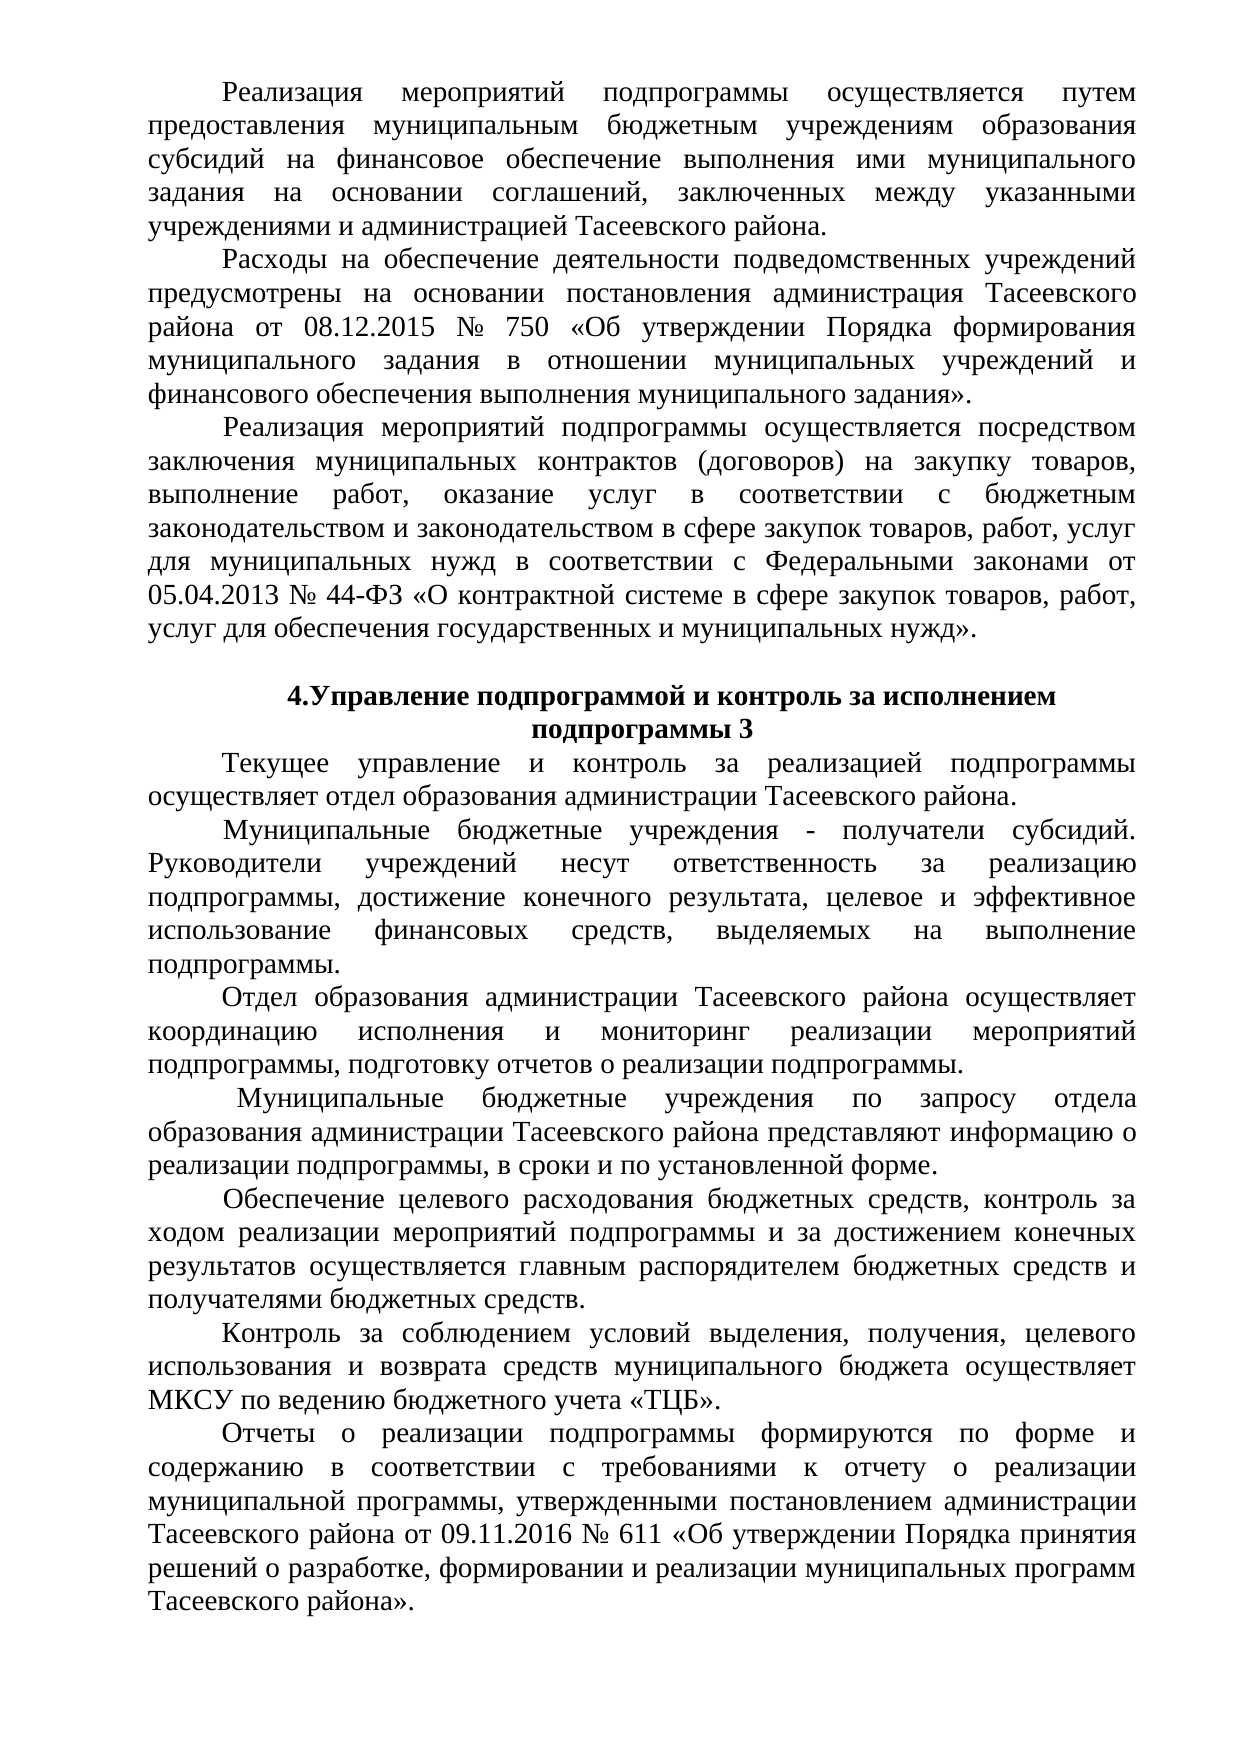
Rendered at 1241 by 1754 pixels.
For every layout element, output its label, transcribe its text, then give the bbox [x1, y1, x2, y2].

text 4.Управление подпрограммой и контроль за исполнением подпрограммы 3 [148, 678, 1137, 745]
text Реализация мероприятий подпрограммы осуществляется посредством заключения муниципальных контрактов (договоров) на закупку товаров, выполнение работ, оказание услуг в соответствии с бюджетным законодательством и законодательством в сфере закупок товаров, работ, услуг для муниципальных нужд в соответствии с Федеральными законами от 05.04.2013 № 44-ФЗ «О контрактной системе в сфере закупок товаров, работ, услуг для обеспечения государственных и муниципальных нужд». [148, 409, 1137, 644]
text Реализация мероприятий подпрограммы осуществляется путем предоставления муниципальным бюджетным учреждениям образования субсидий на финансовое обеспечение выполнения ими муниципального задания на основании соглашений, заключенных между указанными учреждениями и администрацией Тасеевского района. [148, 74, 1137, 242]
text Муниципальные бюджетные учреждения - получатели субсидий. Руководители учреждений несут ответственность за реализацию подпрограммы, достижение конечного результата, целевое и эффективное использование финансовых средств, выделяемых на выполнение подпрограммы. [148, 812, 1137, 979]
text Расходы на обеспечение деятельности подведомственных учреждений предусмотрены на основании постановления администрация Тасеевского района от 08.12.2015 № 750 «Об утверждении Порядка формирования муниципального задания в отношении муниципальных учреждений и финансового обеспечения выполнения муниципального задания». [148, 242, 1137, 409]
text Обеспечение целевого расходования бюджетных средств, контроль за ходом реализации мероприятий подпрограммы и за достижением конечных результатов осуществляется главным распорядителем бюджетных средств и получателями бюджетных средств. [148, 1181, 1137, 1315]
text Муниципальные бюджетные учреждения по запросу отдела образования администрации Тасеевского района представляют информацию о реализации подпрограммы, в сроки и по установленной форме. [148, 1080, 1137, 1181]
text Отчеты о реализации подпрограммы формируются по форме и содержанию в соответствии с требованиями к отчету о реализации муниципальной программы, утвержденными постановлением администрации Тасеевского района от 09.11.2016 № 611 «Об утверждении Порядка принятия решений о разработке, формировании и реализации муниципальных программ Тасеевского района». [148, 1416, 1137, 1617]
text Контроль за соблюдением условий выделения, получения, целевого использования и возврата средств муниципального бюджета осуществляет МКСУ по ведению бюджетного учета «ТЦБ». [148, 1315, 1137, 1416]
text Отдел образования администрации Тасеевского района осуществляет координацию исполнения и мониторинг реализации мероприятий подпрограммы, подготовку отчетов о реализации подпрограммы. [148, 979, 1137, 1080]
text Текущее управление и контроль за реализацией подпрограммы осуществляет отдел образования администрации Тасеевского района. [148, 745, 1137, 812]
